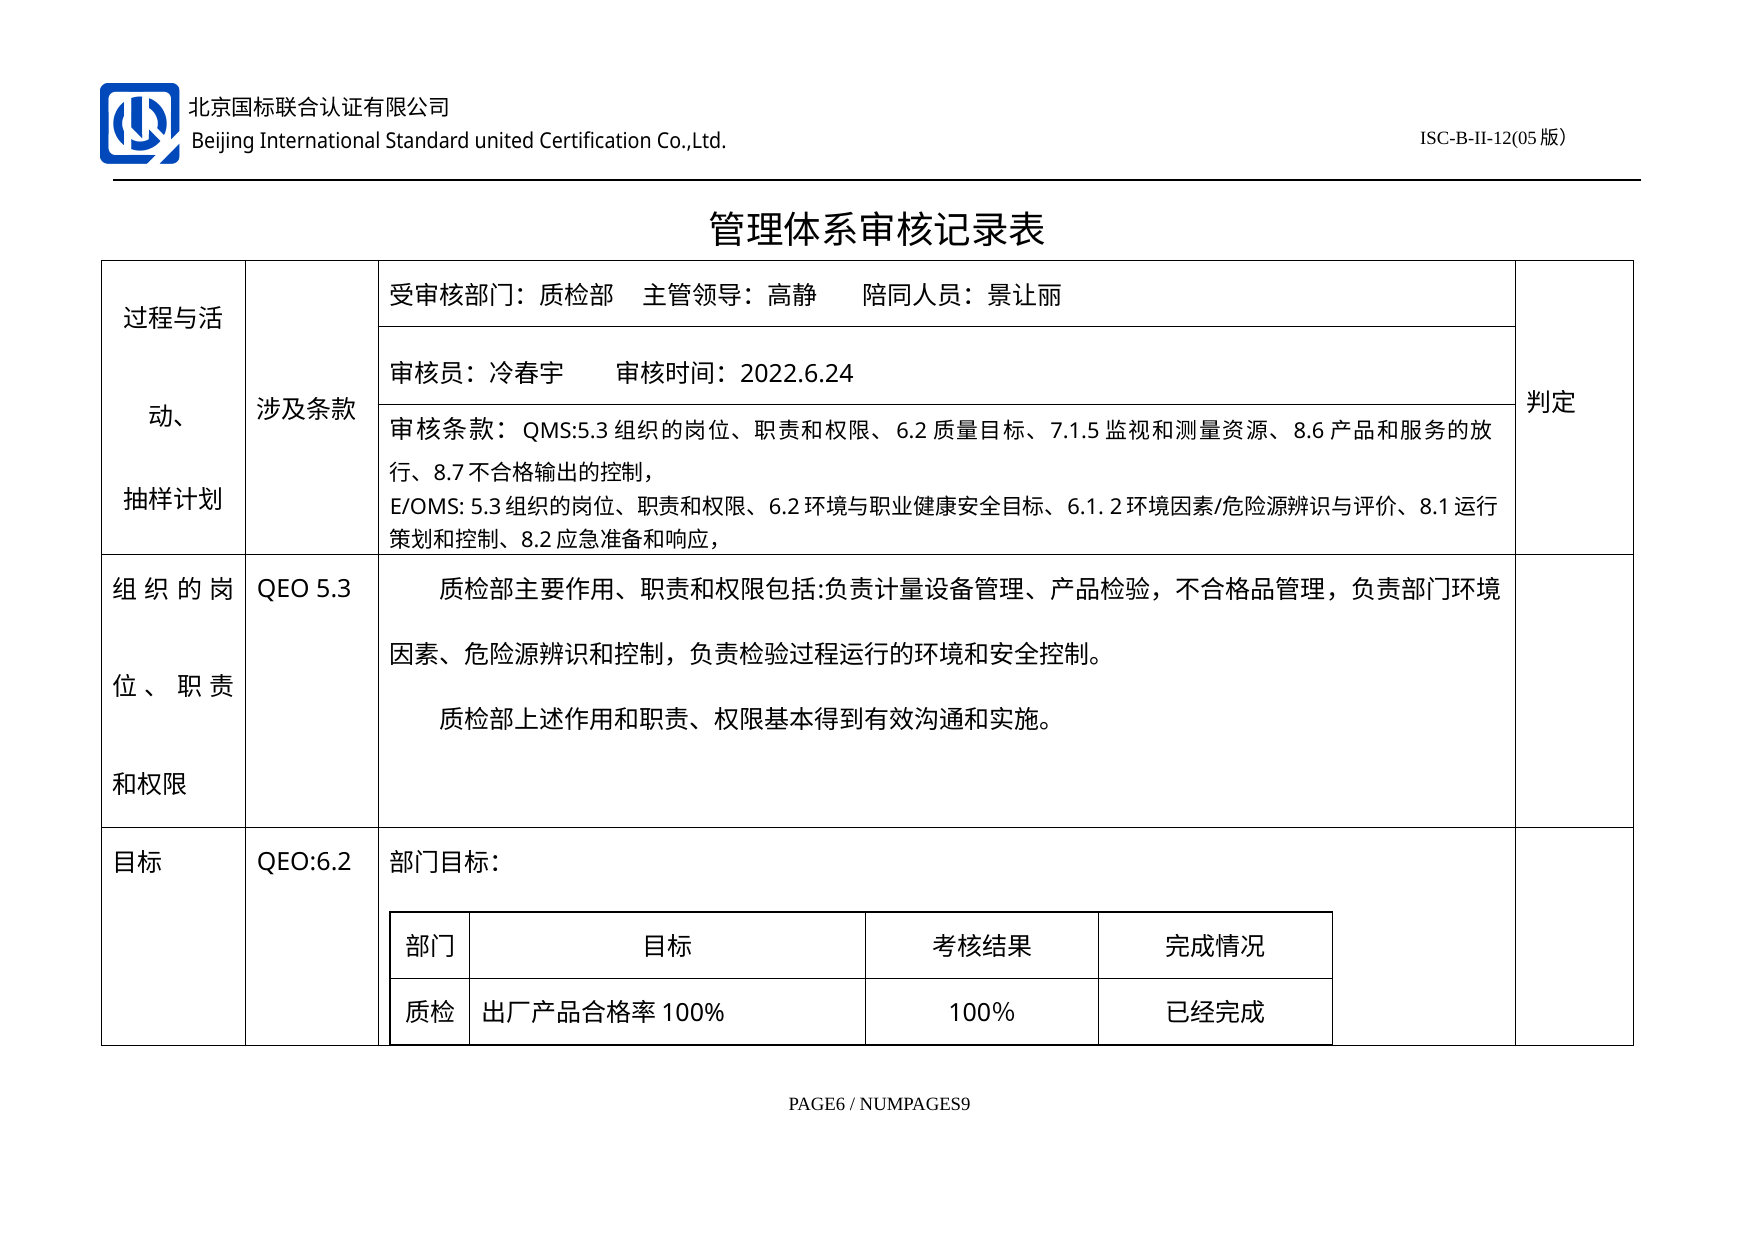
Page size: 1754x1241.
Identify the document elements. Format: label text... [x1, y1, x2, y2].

table_cell [1516, 828, 1633, 1044]
text 管理体系审核记录表 [112, 195, 1641, 260]
table_header 受审核部门：质检部 主管领导：高静 陪同人员：景让丽 [379, 261, 1515, 326]
table_header 涉及条款 [246, 261, 378, 554]
table_cell 质检部主要作用、职责和权限包括:负责计量设备管理、产品检验，不合格品管理，负责部门环境因素、危险源辨识和控制，负责检验过程运行的环境和安全控制。 质检部上述作用和职责、权限基本得到有效沟通和实施。 [379, 555, 1515, 827]
table_header 过程与活动、 抽样计划 [102, 261, 245, 554]
picture [100, 83, 180, 164]
table_cell [1516, 555, 1633, 827]
table_cell 部门目标： 考核情况：2022.4.6日考核已完成。 [379, 828, 1515, 1044]
table_cell 审核条款：QMS:5.3组织的岗位、职责和权限、6.2质量目标、7.1.5监视和测量资源、8.6产品和服务的放行、8.7不合格输出的控制， E/OMS: 5.3组织的岗位、职责和权限、6.2环境与职业健康安全目标、6.1. 2环境因素/危险源辨识与评价、8.1运行策划和控制、8.2应急准备和响应， [379, 405, 1515, 554]
table_cell QEO 5.3 [246, 555, 378, 827]
table_cell 审核员：冷春宇 审核时间：2022.6.24 [379, 327, 1515, 404]
table_cell 组织的岗位、职责和权限 [102, 555, 245, 827]
table_cell 目标 [102, 828, 245, 1044]
table_header 判定 [1516, 261, 1633, 554]
table_cell QEO:6.2 [246, 828, 378, 1044]
